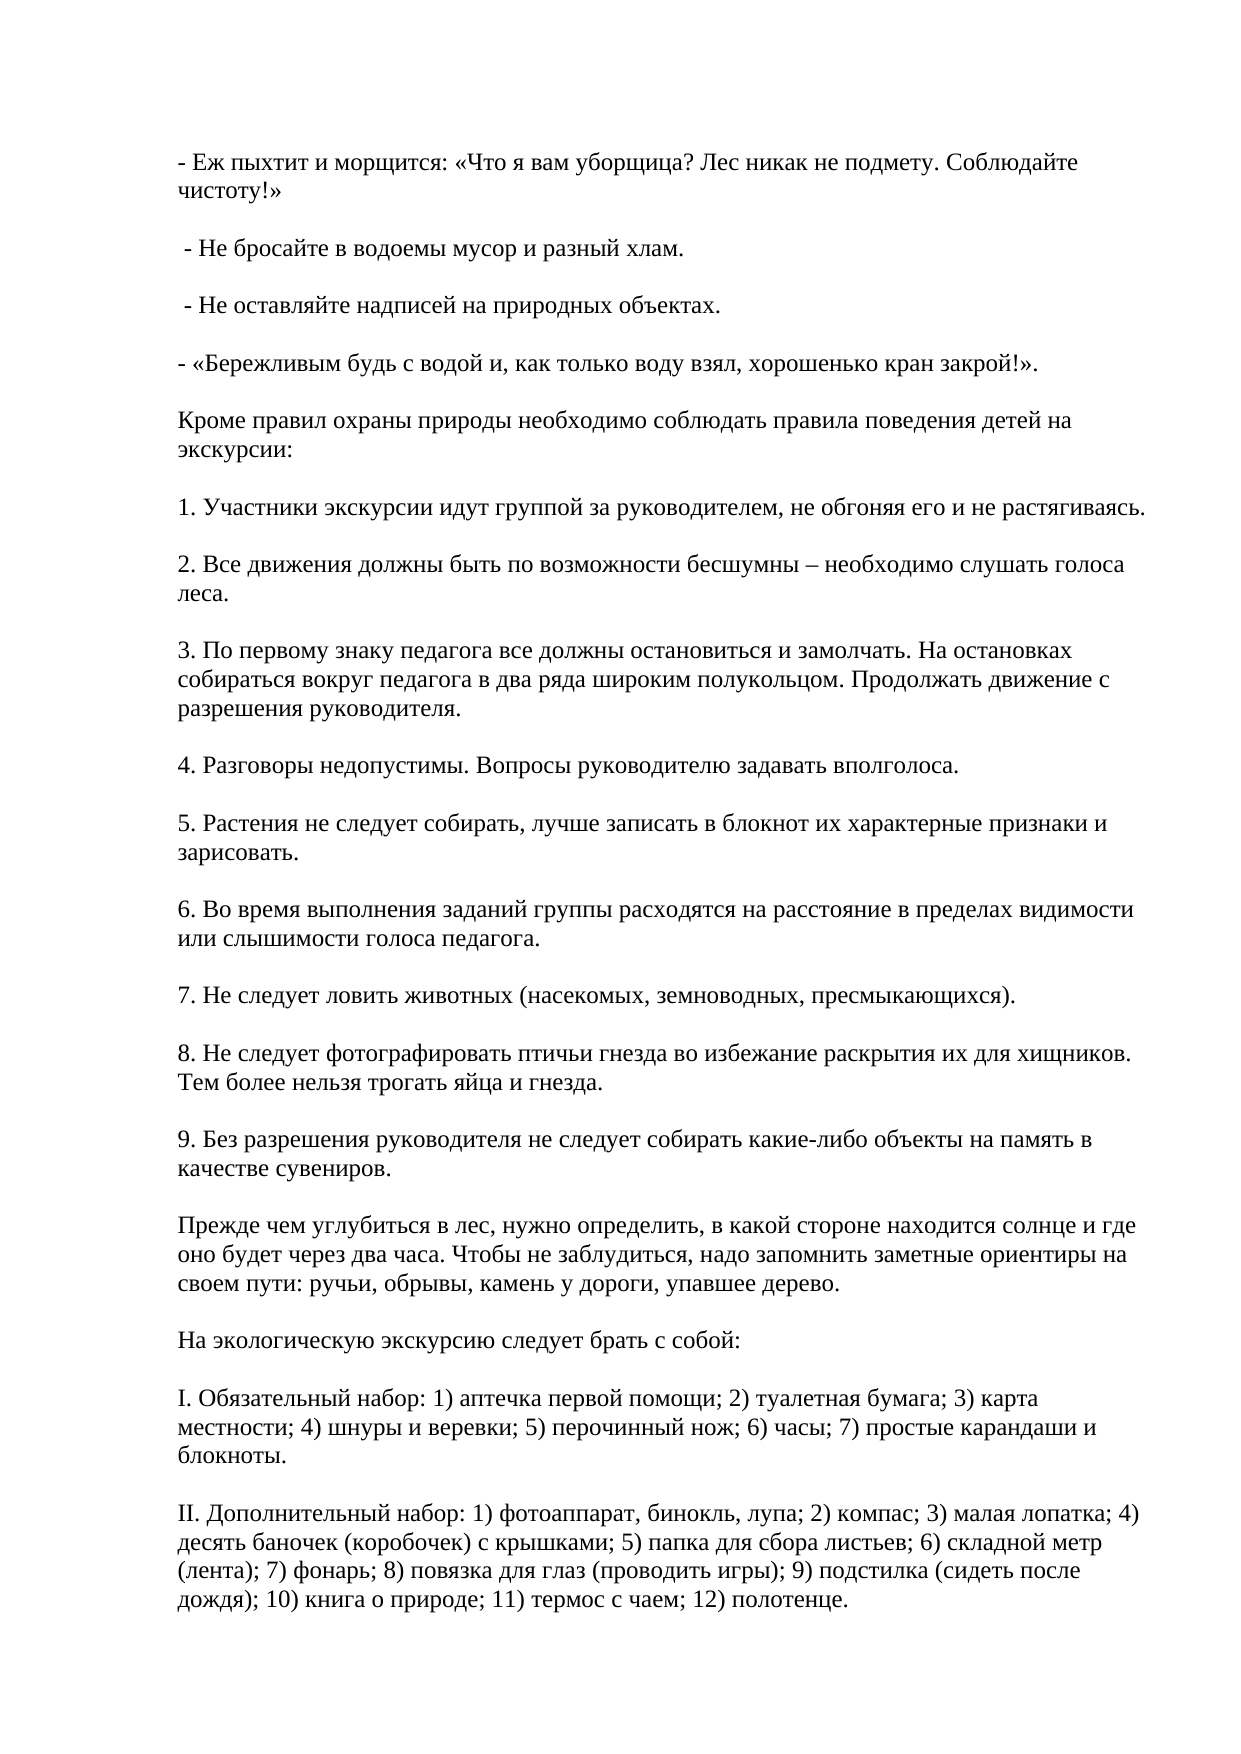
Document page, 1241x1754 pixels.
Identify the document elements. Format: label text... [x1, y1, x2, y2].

text 7. Не следует ловить животных (насекомых, земноводных, пресмыкающихся). [177, 981, 1152, 1009]
text 5. Растения не следует собирать, лучше записать в блокнот их характерные признаки и зарисовать. [177, 808, 1152, 866]
text 8. Не следует фотографировать птичьи гнезда во избежание раскрытия их для хищников. Тем более нельзя трогать яйца и гнезда. [177, 1038, 1152, 1096]
text 1. Участники экскурсии идут группой за руководителем, не обгоняя его и не растягиваясь. [177, 492, 1152, 521]
text - Не бросайте в водоемы мусор и разный хлам. [177, 233, 1152, 262]
text 3. По первому знаку педагога все должны остановиться и замолчать. На остановках собираться вокруг педагога в два ряда широким полукольцом. Продолжать движение с разрешения руководителя. [177, 636, 1152, 722]
text Прежде чем углубиться в лес, нужно определить, в какой стороне находится солнце и где оно будет через два часа. Чтобы не заблудиться, надо запомнить заметные ориентиры на своем пути: ручьи, обрывы, камень у дороги, упавшее дерево. [177, 1211, 1152, 1297]
text На экологическую экскурсию следует брать с собой: [177, 1326, 1152, 1354]
text I. Обязательный набор: 1) аптечка первой помощи; 2) туалетная бумага; 3) карта местности; 4) шнуры и веревки; 5) перочинный нож; 6) часы; 7) простые карандаши и блокноты. [177, 1383, 1152, 1469]
text 9. Без разрешения руководителя не следует собирать какие-либо объекты на память в качестве сувениров. [177, 1124, 1152, 1182]
text - Еж пыхтит и морщится: «Что я вам уборщица? Лес никак не подмету. Соблюдайте чистоту!» [177, 147, 1152, 204]
text - «Бережливым будь с водой и, как только воду взял, хорошенько кран закрой!». [177, 348, 1152, 377]
text 6. Во время выполнения заданий группы расходятся на расстояние в пределах видимости или слышимости голоса педагога. [177, 894, 1152, 952]
text - Не оставляйте надписей на природных объектах. [177, 291, 1152, 319]
text 4. Разговоры недопустимы. Вопросы руководителю задавать вполголоса. [177, 751, 1152, 779]
text 2. Все движения должны быть по возможности бесшумны – необходимо слушать голоса леса. [177, 549, 1152, 607]
text II. Дополнительный набор: 1) фотоаппарат, бинокль, лупа; 2) компас; 3) малая лопатка; 4) десять баночек (коробочек) с крышками; 5) папка для сбора листьев; 6) складной метр (лента); 7) фонарь; 8) повязка для глаз (проводить игры); 9) подстилка (сидеть после дождя); 10) книга о природе; 11) термос с чаем; 12) полотенце. [177, 1498, 1152, 1613]
text Кроме правил охраны природы необходимо соблюдать правила поведения детей на экскурсии: [177, 406, 1152, 463]
